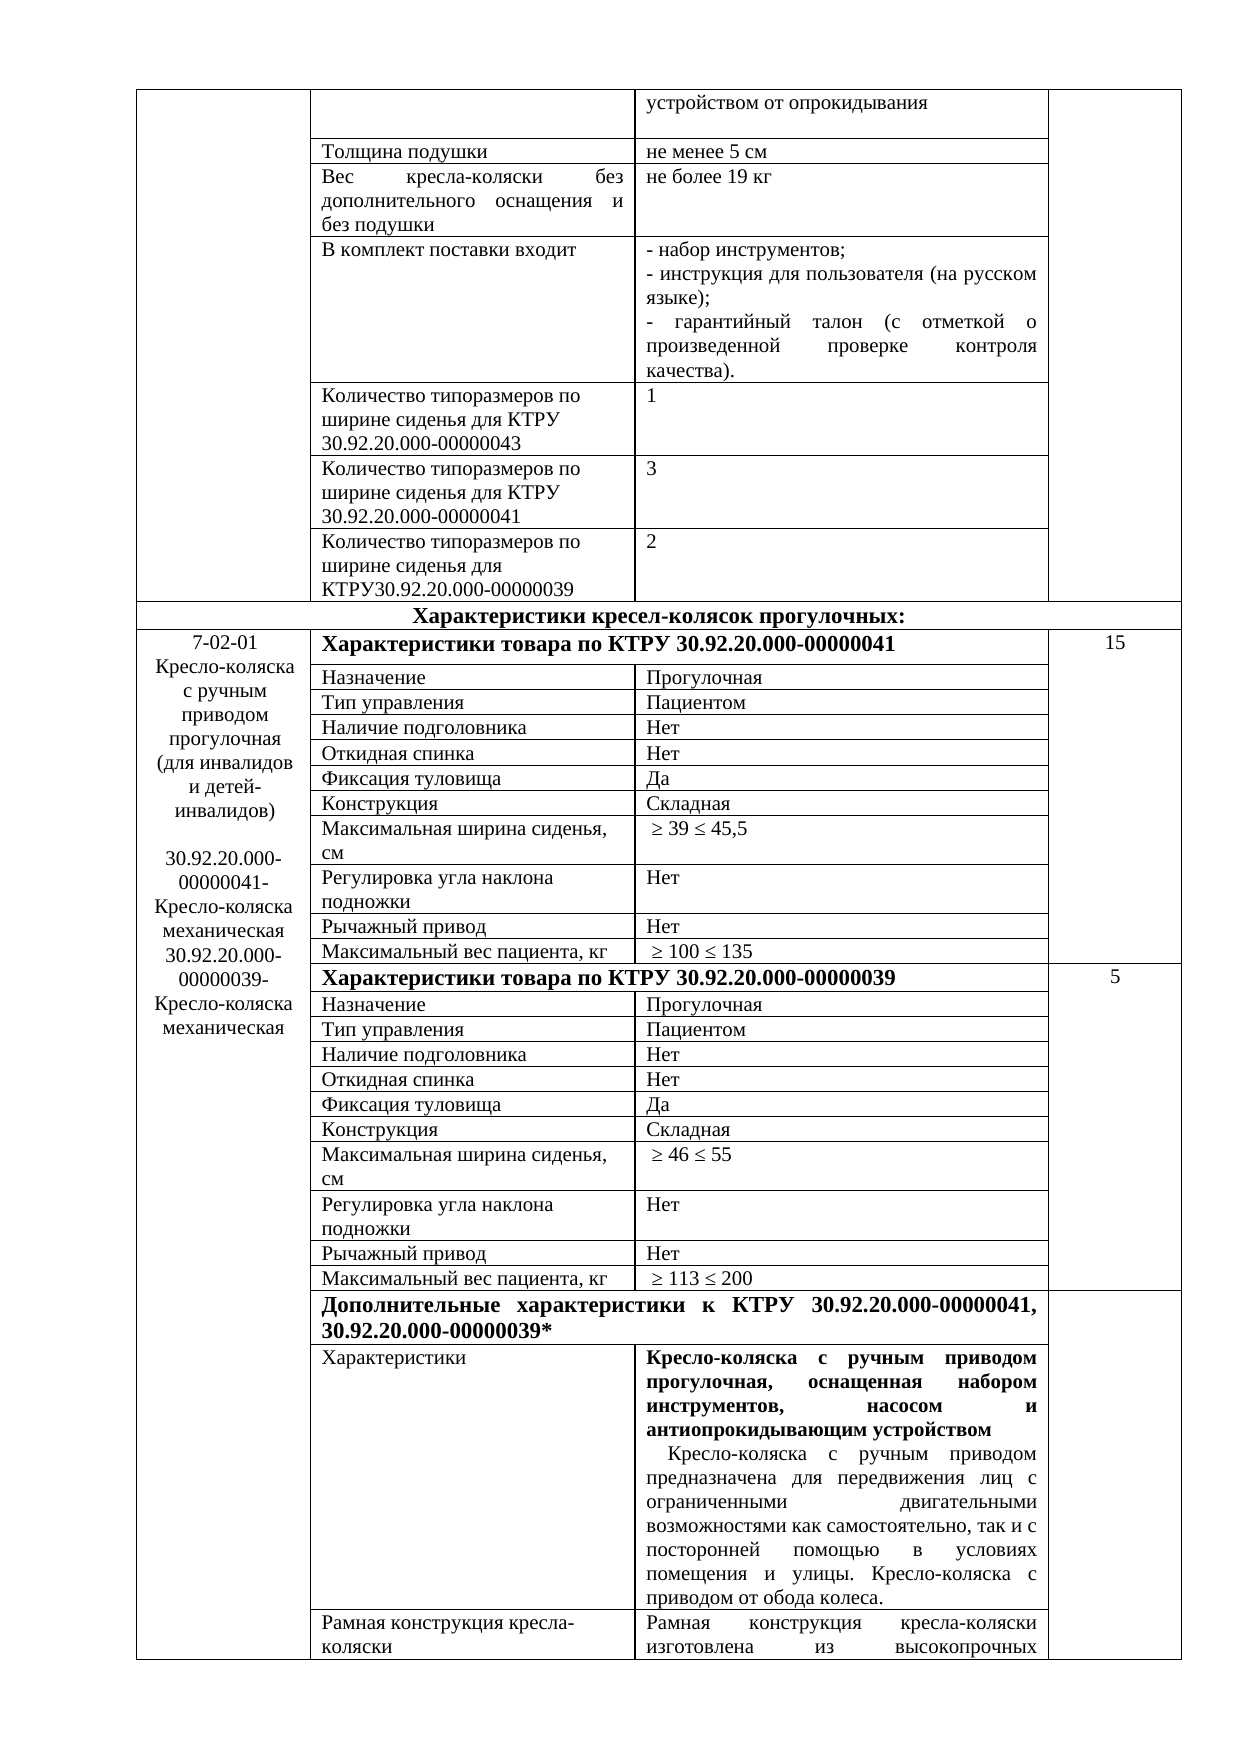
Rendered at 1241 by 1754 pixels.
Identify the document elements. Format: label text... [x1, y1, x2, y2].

table_cell Вес кресла-коляски без дополнительного оснащения и без подушки [311, 164, 634, 236]
table_cell Максимальная ширина сиденья, см [311, 816, 634, 864]
table_cell Фиксация туловища [311, 1092, 634, 1116]
table_cell Регулировка угла наклона подножки [311, 865, 634, 913]
table_cell Нет [636, 1191, 1048, 1239]
table_cell не менее 5 см [636, 139, 1048, 163]
table_cell Складная [636, 791, 1048, 815]
table_cell Складная [636, 1117, 1048, 1141]
table_cell Дополнительные характеристики к КТРУ 30.92.20.000-00000041, 30.92.20.000-00000039* [311, 1291, 1048, 1343]
table_cell Пациентом [636, 690, 1048, 714]
table_cell 3 [636, 456, 1048, 528]
table_cell ≥ 113 ≤ 200 [636, 1266, 1048, 1290]
table_cell Характеристики [311, 1345, 634, 1609]
table_cell Конструкция [311, 791, 634, 815]
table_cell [636, 1610, 1048, 1658]
table_cell Прогулочная [636, 665, 1048, 689]
table_cell Максимальный вес пациента, кг [311, 1266, 634, 1290]
table_cell Нет [636, 715, 1048, 739]
table_cell Максимальный вес пациента, кг [311, 939, 634, 963]
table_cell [311, 1610, 634, 1658]
table_cell Да [636, 766, 1048, 789]
table_cell Нет [636, 914, 1048, 938]
table_cell - набор инструментов; - инструкция для пользователя (на русском языке); - гарантийный талон (с отметкой о произведенной проверке контроля качества). [636, 237, 1048, 382]
table_cell 5 [1049, 964, 1181, 1290]
table_cell Характеристики товара по КТРУ 30.92.20.000-00000039 [311, 964, 1048, 991]
table_cell В комплект поставки входит [311, 237, 634, 382]
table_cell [311, 90, 634, 138]
table_cell Характеристики кресел-колясок прогулочных: [137, 602, 1181, 629]
table_cell [1049, 1291, 1181, 1658]
table_cell Откидная спинка [311, 1067, 634, 1091]
table_cell Назначение [311, 665, 634, 689]
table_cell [636, 90, 1048, 138]
table_cell Тип управления [311, 1017, 634, 1041]
table_cell Нет [636, 1042, 1048, 1066]
table_cell 15 [1049, 630, 1181, 963]
table_cell Конструкция [311, 1117, 634, 1141]
table_cell Максимальная ширина сиденья, см [311, 1142, 634, 1190]
table_cell Рычажный привод [311, 1241, 634, 1265]
table_cell Нет [636, 740, 1048, 764]
table_cell Наличие подголовника [311, 715, 634, 739]
table_cell Количество типоразмеров по ширине сиденья для КТРУ 30.92.20.000-00000043 [311, 383, 634, 455]
table_cell Назначение [311, 992, 634, 1016]
table_cell Прогулочная [636, 992, 1048, 1016]
table_cell Нет [636, 1241, 1048, 1265]
table_cell Пациентом [636, 1017, 1048, 1041]
table_cell Кресло-коляска с ручным приводом прогулочная, оснащенная набором инструментов, насосом и антиопрокидывающим устройством Кресло-коляска с ручным приводом предназначена для передвижения лиц с ограниченными двигательными возможностями как самостоятельно, так и с посторонней помощью в условиях помещения и улицы. Кресло-коляска с приводом от обода колеса. [636, 1345, 1048, 1609]
table_cell Фиксация туловища [311, 766, 634, 789]
table_cell Регулировка угла наклона подножки [311, 1191, 634, 1239]
table_cell Наличие подголовника [311, 1042, 634, 1066]
table_cell Количество типоразмеров по ширине сиденья для КТРУ 30.92.20.000-00000041 [311, 456, 634, 528]
table_cell Рычажный привод [311, 914, 634, 938]
table_cell ≥ 39 ≤ 45,5 [636, 816, 1048, 864]
table_cell Толщина подушки [311, 139, 634, 163]
table_cell ≥ 100 ≤ 135 [636, 939, 1048, 963]
table_cell не более 19 кг [636, 164, 1048, 236]
table_cell 7-02-01 Кресло-коляска с ручным приводом прогулочная (для инвалидов и детей-инвалидов) 30.92.20.000-00000041- Кресло-коляска механическая 30.92.20.000-00000039- Кресло-коляска механическая [137, 630, 310, 1658]
table_cell ≥ 46 ≤ 55 [636, 1142, 1048, 1190]
table_cell Тип управления [311, 690, 634, 714]
table_cell 2 [636, 529, 1048, 601]
table_cell Нет [636, 865, 1048, 913]
table_cell Да [636, 1092, 1048, 1116]
table_cell 1 [636, 383, 1048, 455]
table_cell Количество типоразмеров по ширине сиденья для КТРУ30.92.20.000-00000039 [311, 529, 634, 601]
table_cell Нет [636, 1067, 1048, 1091]
table_cell Откидная спинка [311, 740, 634, 764]
table_cell Характеристики товара по КТРУ 30.92.20.000-00000041 [311, 630, 1048, 664]
